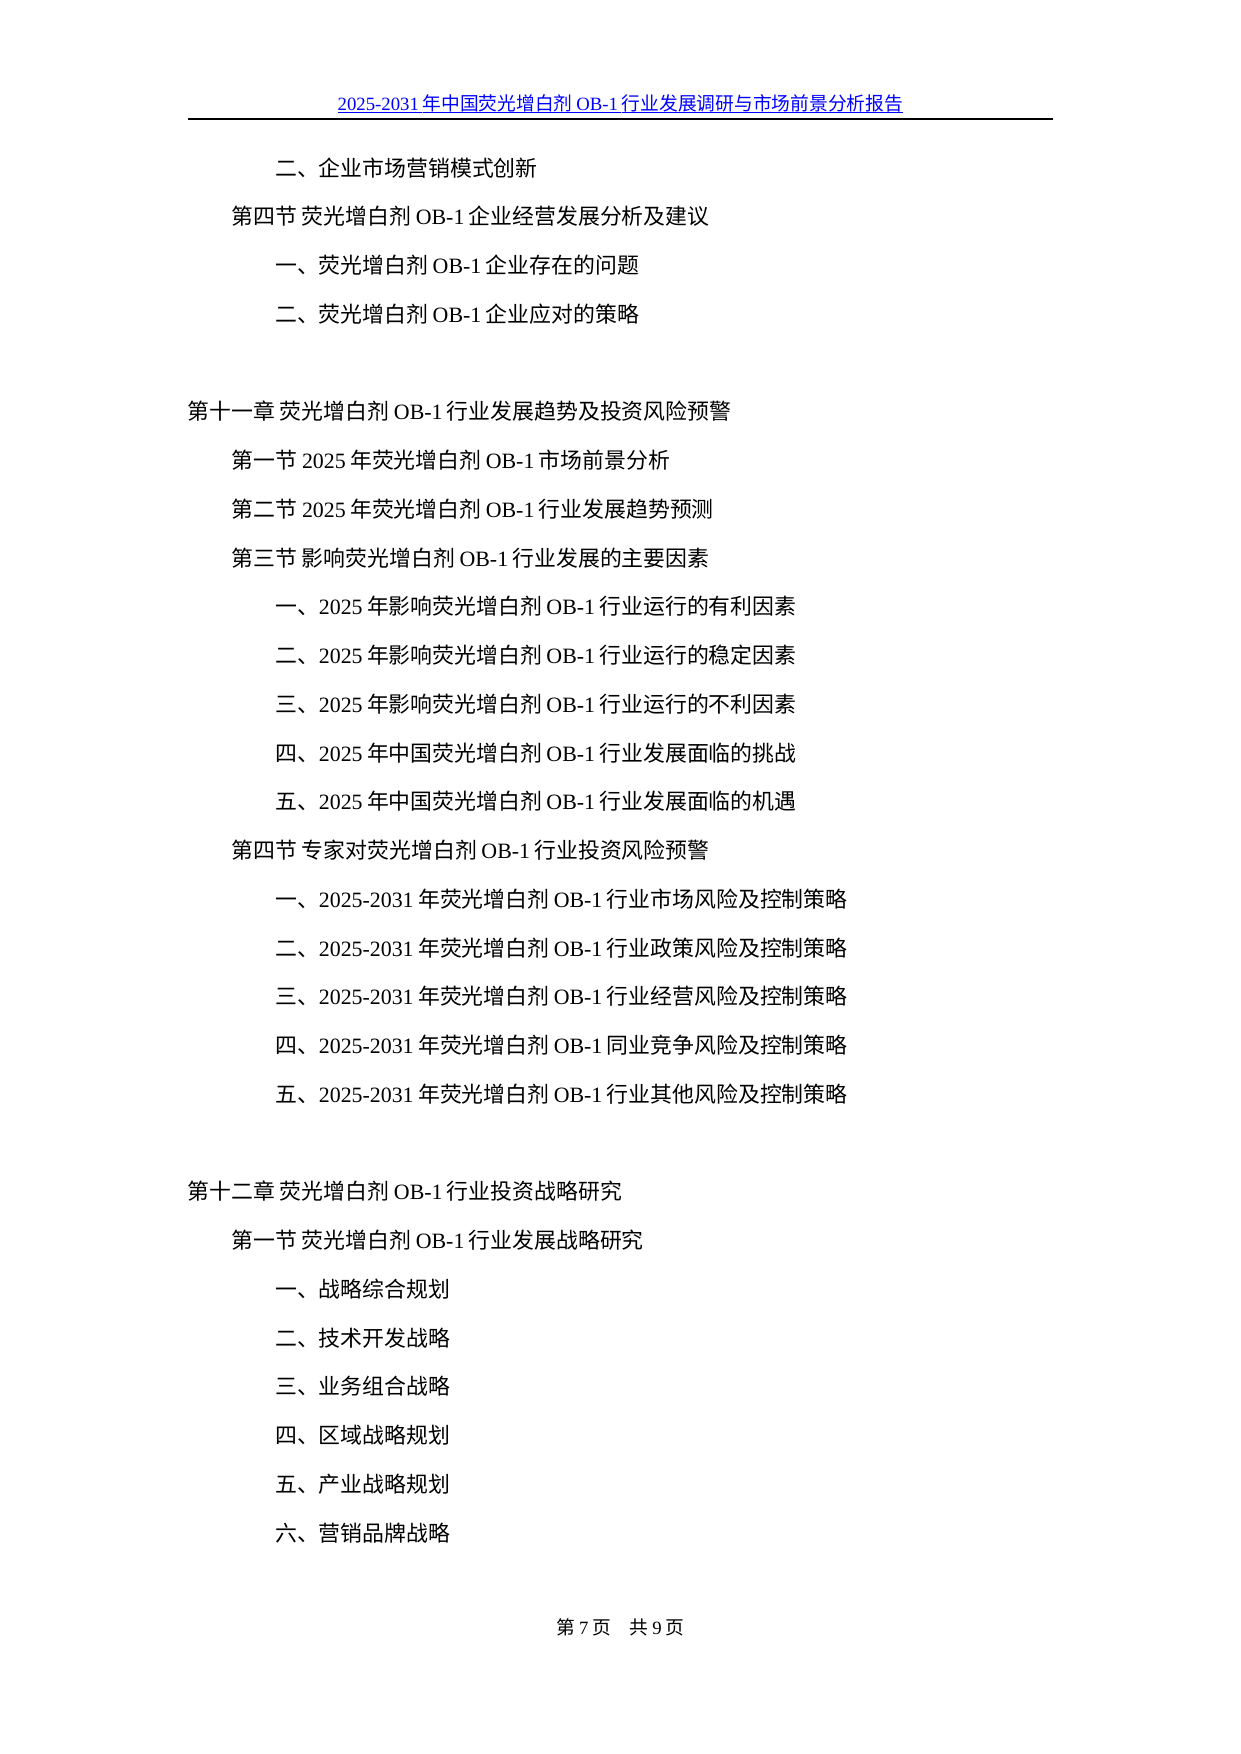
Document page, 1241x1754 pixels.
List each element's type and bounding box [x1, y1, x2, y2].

text [187, 150, 1053, 1548]
